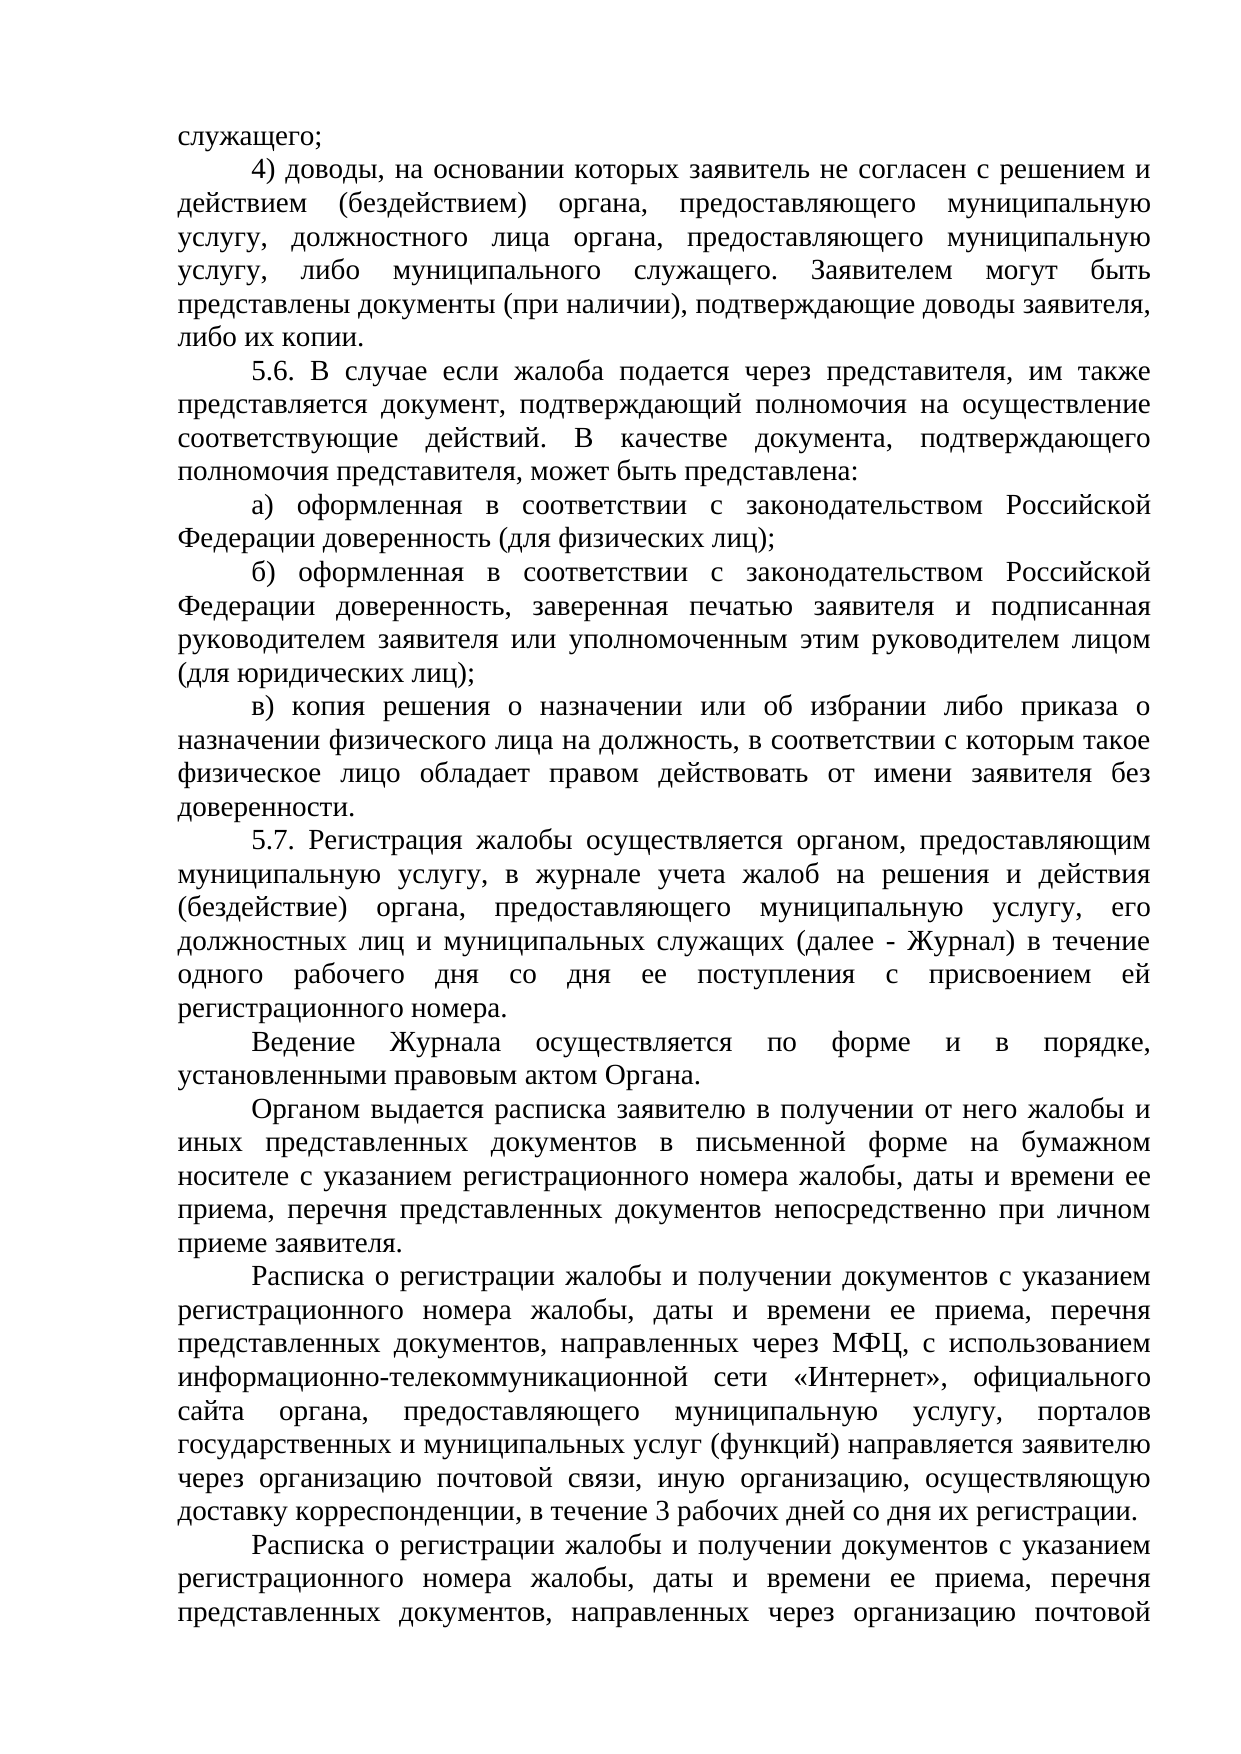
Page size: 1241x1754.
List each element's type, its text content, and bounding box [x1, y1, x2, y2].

text б) оформленная в соответствии с законодательством Российской Федерации доверенность, заверенная печатью заявителя и подписанная руководителем заявителя или уполномоченным этим руководителем лицом (для юридических лиц); [177, 554, 1152, 688]
text в) копия решения о назначении или об избрании либо приказа о назначении физического лица на должность, в соответствии с которым такое физическое лицо обладает правом действовать от имени заявителя без доверенности. [177, 688, 1152, 822]
text Расписка о регистрации жалобы и получении документов с указанием регистрационного номера жалобы, даты и времени ее приема, перечня представленных документов, направленных через МФЦ, с использованием информационно-телекоммуникационной сети «Интернет», официального сайта органа, предоставляющего муниципальную услугу, порталов государственных и муниципальных услуг (функций) направляется заявителю через организацию почтовой связи, иную организацию, осуществляющую доставку корреспонденции, в течение 3 рабочих дней со дня их регистрации. [177, 1258, 1152, 1527]
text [177, 1527, 1152, 1627]
text 4) доводы, на основании которых заявитель не согласен с решением и действием (бездействием) органа, предоставляющего муниципальную услугу, должностного лица органа, предоставляющего муниципальную услугу, либо муниципального служащего. Заявителем могут быть представлены документы (при наличии), подтверждающие доводы заявителя, либо их копии. [177, 152, 1152, 353]
text 5.7. Регистрация жалобы осуществляется органом, предоставляющим муниципальную услугу, в журнале учета жалоб на решения и действия (бездействие) органа, предоставляющего муниципальную услугу, его должностных лиц и муниципальных служащих (далее - Журнал) в течение одного рабочего дня со дня ее поступления с присвоением ей регистрационного номера. [177, 822, 1152, 1024]
text а) оформленная в соответствии с законодательством Российской Федерации доверенность (для физических лиц); [177, 487, 1152, 554]
text Органом выдается расписка заявителю в получении от него жалобы и иных представленных документов в письменной форме на бумажном носителе с указанием регистрационного номера жалобы, даты и времени ее приема, перечня представленных документов непосредственно при личном приеме заявителя. [177, 1091, 1152, 1258]
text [177, 118, 1152, 152]
text 5.6. В случае если жалоба подается через представителя, им также представляется документ, подтверждающий полномочия на осуществление соответствующие действий. В качестве документа, подтверждающего полномочия представителя, может быть представлена: [177, 353, 1152, 487]
text Ведение Журнала осуществляется по форме и в порядке, установленными правовым актом Органа. [177, 1024, 1152, 1091]
